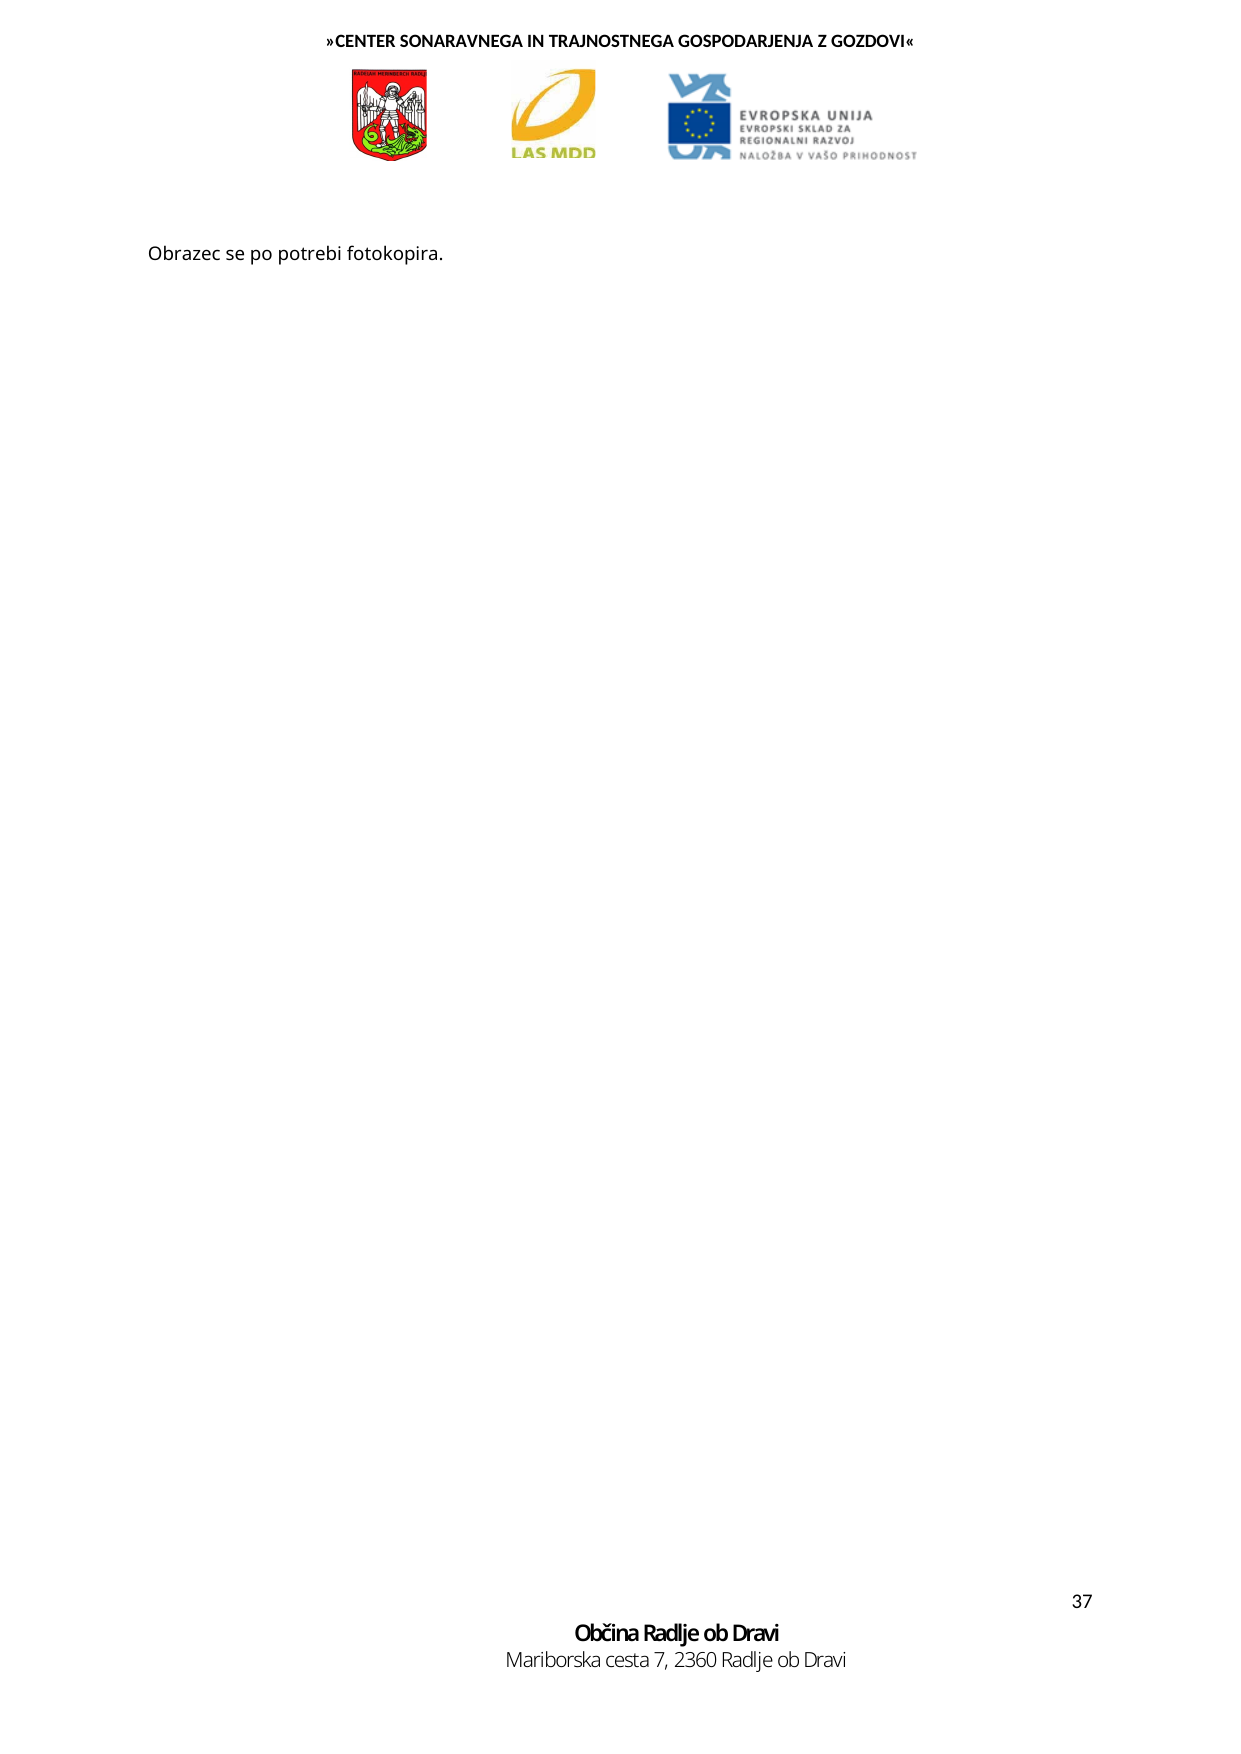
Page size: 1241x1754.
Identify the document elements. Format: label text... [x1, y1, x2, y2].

text Obrazec se po potrebi fotokopira. [148, 241, 1092, 266]
picture [511, 60, 596, 157]
picture [653, 60, 928, 169]
picture [348, 68, 427, 159]
